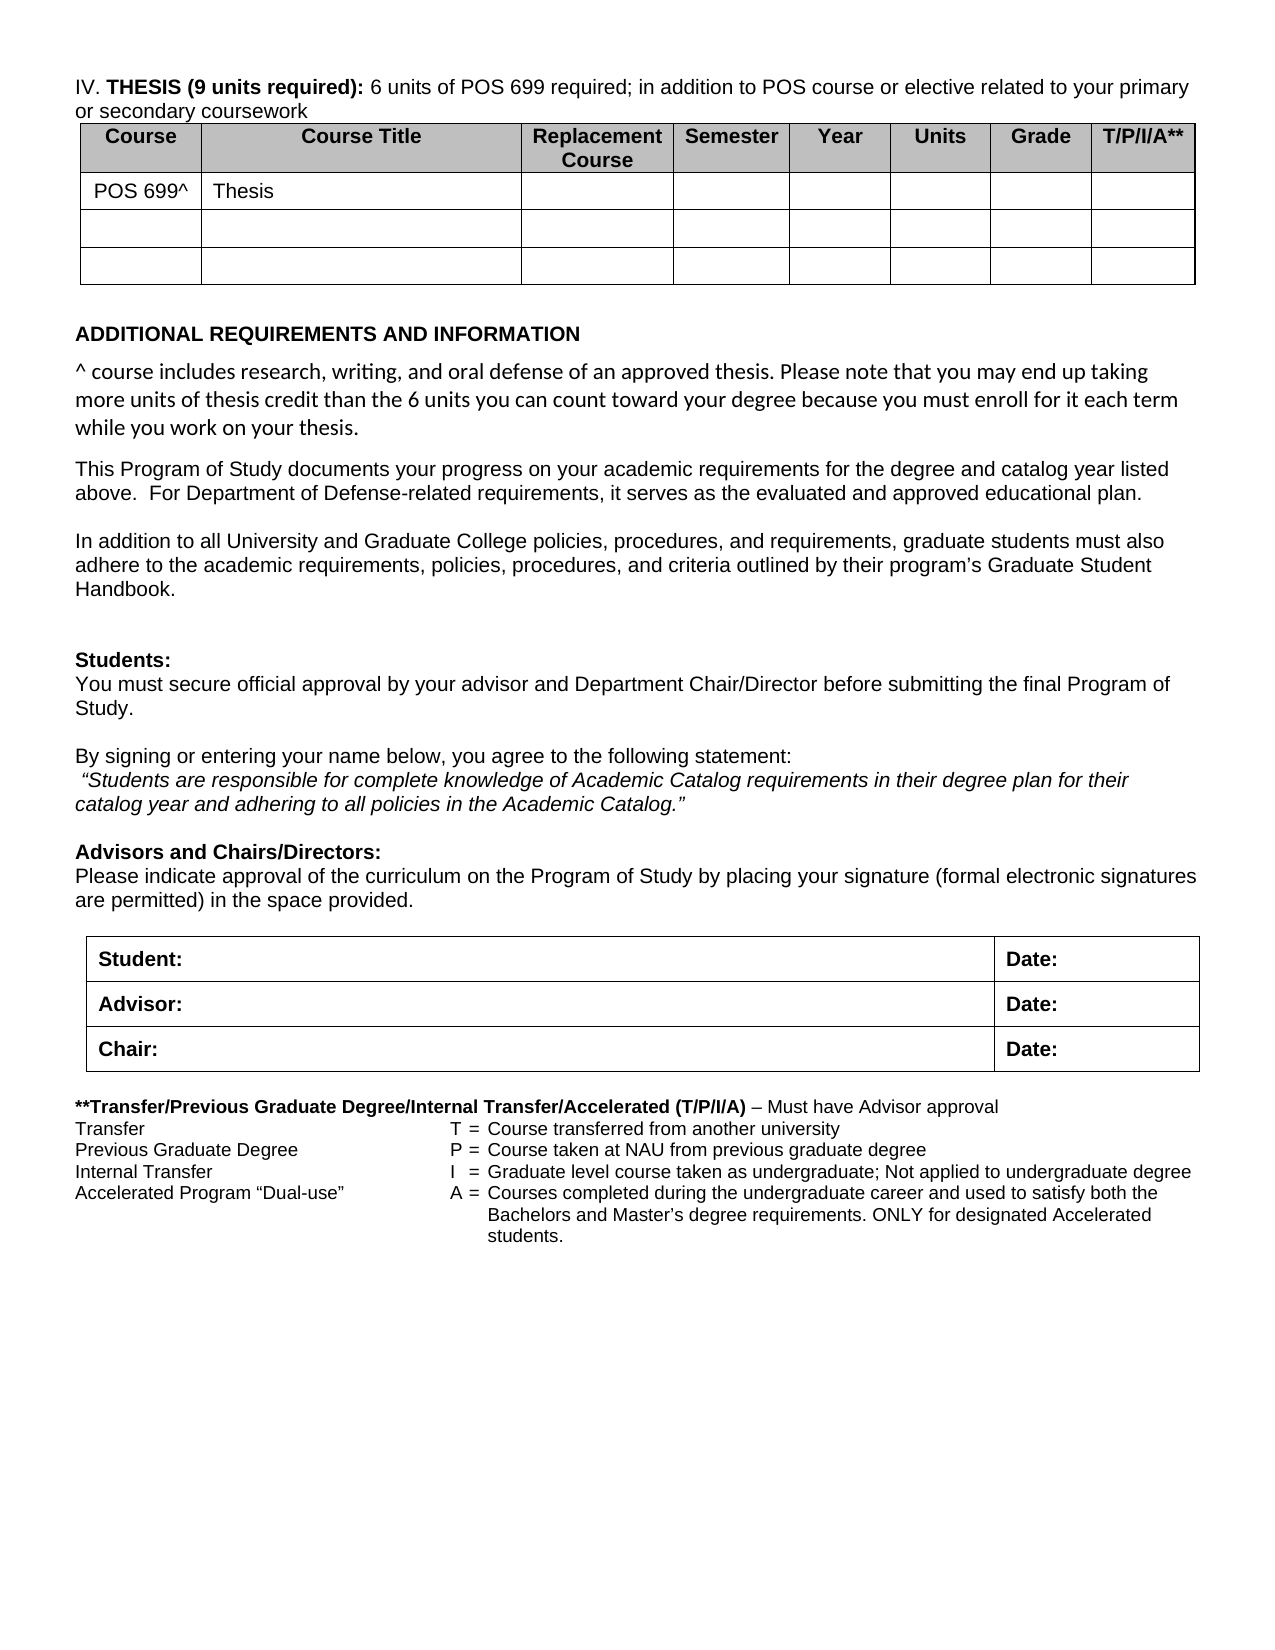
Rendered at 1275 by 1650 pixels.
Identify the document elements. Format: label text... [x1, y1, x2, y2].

table_cell [891, 248, 990, 284]
text Additional RequirementS and INFORMATION [75, 321, 1200, 345]
text You must secure official approval by your advisor and Department Chair/Director before submitting the final Program of Study. [75, 672, 1200, 720]
table_cell [522, 210, 673, 247]
table_header Date: [995, 937, 1199, 981]
table_cell Date: [995, 982, 1199, 1026]
text IV. THESIS (9 units required): 6 units of POS 699 required; in addition to POS course or elective related to your primary or secondary coursework [75, 75, 1200, 123]
table_header Course Title [202, 124, 521, 172]
table_header Grade [991, 124, 1091, 172]
table_cell POS 699^ [81, 173, 201, 209]
table_cell Thesis [202, 173, 521, 209]
table_cell Chair: [87, 1027, 994, 1071]
table_cell [891, 210, 990, 247]
table_cell [674, 248, 789, 284]
table_header Semester [674, 124, 789, 172]
table_cell [790, 173, 890, 209]
table_header Replacement Course [522, 124, 673, 172]
text **Transfer/Previous Graduate Degree/Internal Transfer/Accelerated (T/P/I/A) – Must have Advisor approval [75, 1096, 1200, 1117]
text This Program of Study documents your progress on your academic requirements for the degree and catalog year listed above. For Department of Defense-related requirements, it serves as the evaluated and approved educational plan. [75, 457, 1200, 504]
table_cell [522, 248, 673, 284]
table_cell [522, 173, 673, 209]
table_cell [674, 173, 789, 209]
text Previous Graduate Degree P = Course taken at NAU from previous graduate degree [75, 1139, 1200, 1161]
table_cell [790, 210, 890, 247]
table_cell [674, 210, 789, 247]
table_cell [891, 173, 990, 209]
table_header Year [790, 124, 890, 172]
table_cell [790, 248, 890, 284]
table_cell [81, 210, 201, 247]
text In addition to all University and Graduate College policies, procedures, and requirements, graduate students must also adhere to the academic requirements, policies, procedures, and criteria outlined by their program’s Graduate Student Handbook. [75, 528, 1200, 600]
table_header Course [81, 124, 201, 172]
table_header Units [891, 124, 990, 172]
text Accelerated Program “Dual-use” A = Courses completed during the undergraduate career and used to satisfy both the Bachelors and Master’s degree requirements. ONLY for designated Accelerated students. [75, 1182, 1200, 1247]
table_cell [202, 248, 521, 284]
text By signing or entering your name below, you agree to the following statement: [75, 744, 1200, 768]
text Please indicate approval of the curriculum on the Program of Study by placing your signature (formal electronic signatures are permitted) in the space provided. [75, 864, 1200, 912]
table_cell [991, 210, 1091, 247]
text “Students are responsible for complete knowledge of Academic Catalog requirements in their degree plan for their catalog year and adhering to all policies in the Academic Catalog.” [75, 768, 1200, 816]
table_cell [202, 210, 521, 247]
table_cell [991, 248, 1091, 284]
table_cell Date: [995, 1027, 1199, 1071]
text ^ course includes research, writing, and oral defense of an approved thesis. Please note that you may end up taking more units of thesis credit than the 6 units you can count toward your degree because you must enroll for it each term while you work on your thesis. [75, 357, 1200, 441]
table_cell [1092, 210, 1194, 247]
table_header T/P/I/A** [1092, 124, 1194, 172]
table_cell Advisor: [87, 982, 994, 1026]
text Students: [75, 648, 1200, 672]
table_cell [1092, 248, 1194, 284]
table_cell [991, 173, 1091, 209]
text Advisors and Chairs/Directors: [75, 840, 1200, 864]
table_header Student: [87, 937, 994, 981]
table_cell [81, 248, 201, 284]
table_cell [1092, 173, 1194, 209]
text Internal Transfer I = Graduate level course taken as undergraduate; Not applied to undergraduate degree [75, 1161, 1200, 1182]
text Transfer T = Course transferred from another university [75, 1117, 1200, 1139]
